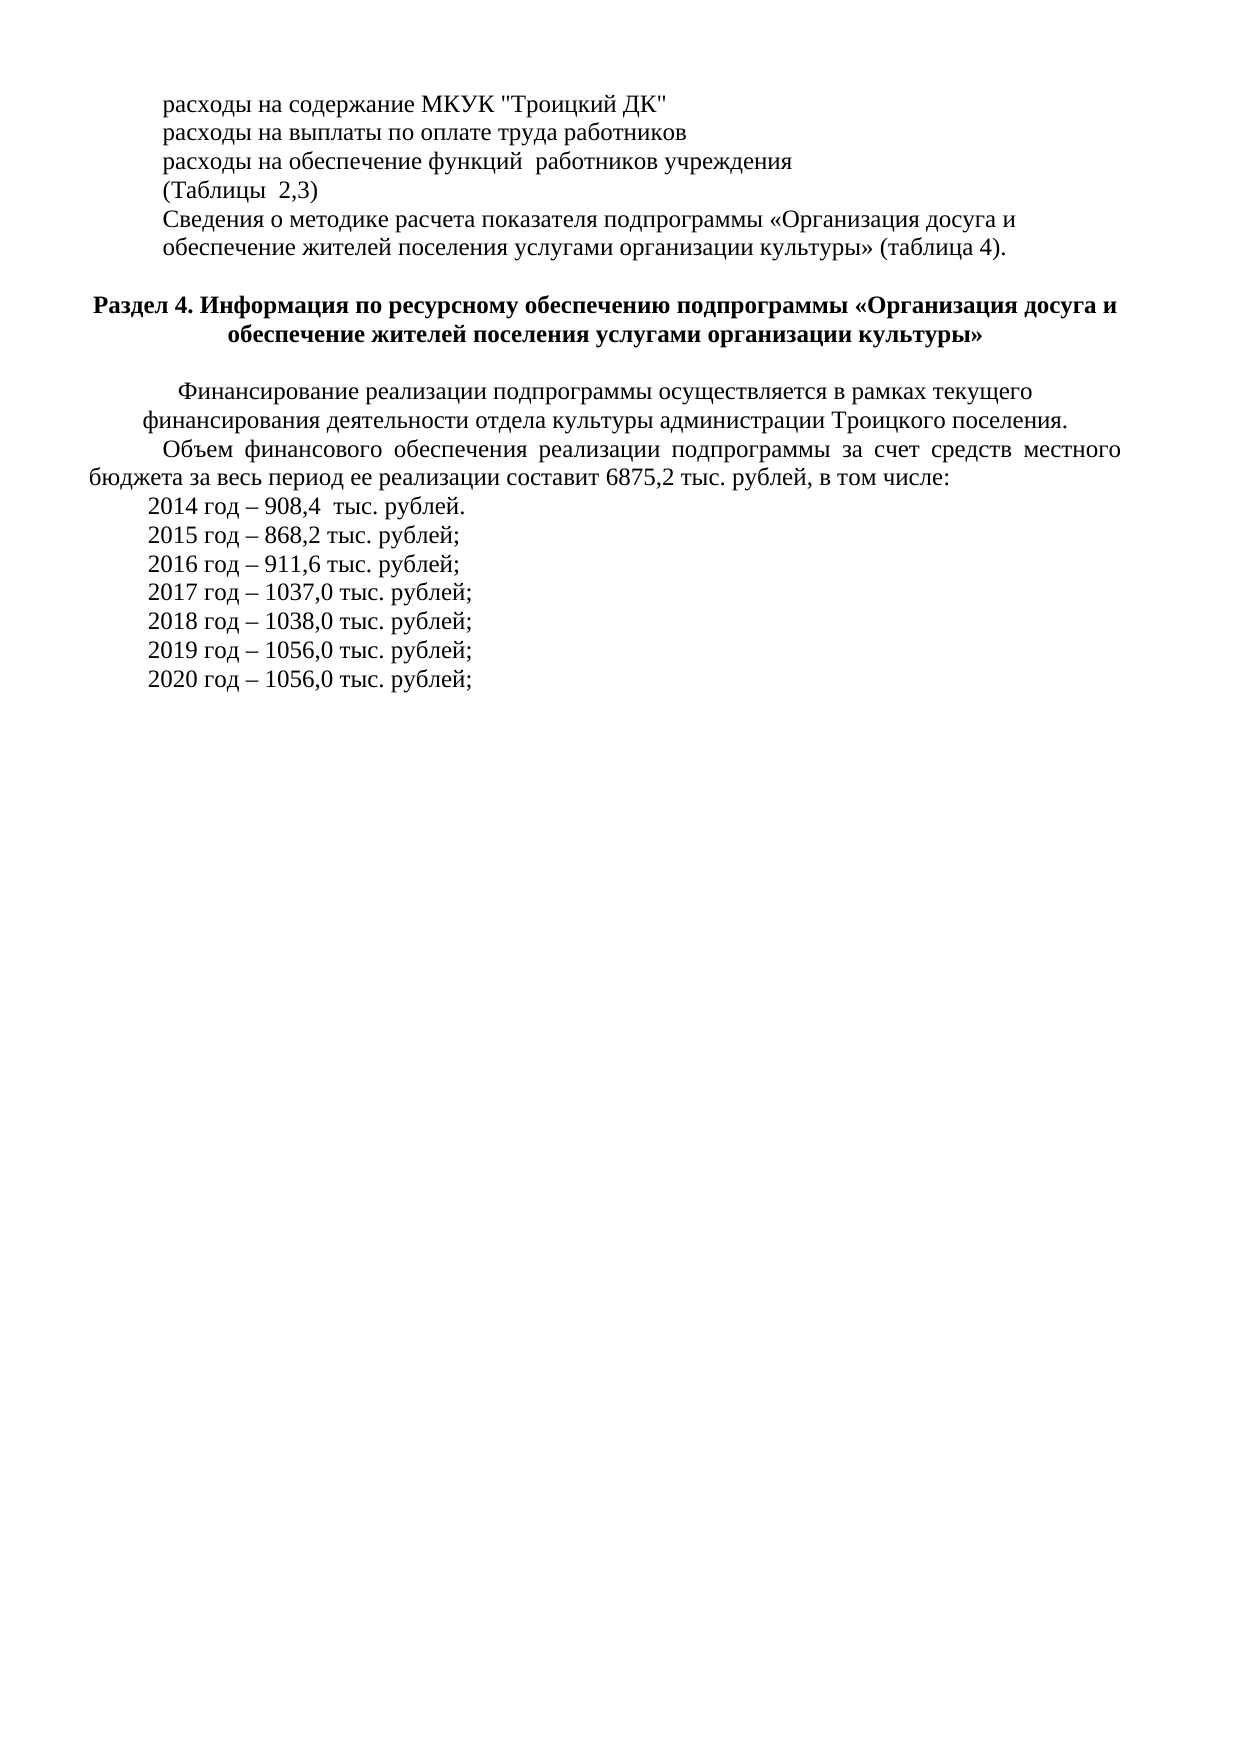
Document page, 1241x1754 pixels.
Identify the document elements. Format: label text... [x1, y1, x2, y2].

text 2014 год – 908,4 тыс. рублей. [89, 491, 1122, 520]
text 2017 год – 1037,0 тыс. рублей; [89, 577, 1122, 606]
text расходы на обеспечение функций работников учреждения [89, 146, 1122, 175]
text Финансирование реализации подпрограммы осуществляется в рамках текущего финансирования деятельности отдела культуры администрации Троицкого поселения. [89, 376, 1122, 434]
text обеспечение жителей поселения услугами организации культуры» (таблица 4). [89, 232, 1122, 261]
text Объем финансового обеспечения реализации подпрограммы за счет средств местного бюджета за весь период ее реализации составит 6875,2 тыс. рублей, в том числе: [89, 434, 1122, 491]
text 2015 год – 868,2 тыс. рублей; [89, 520, 1122, 549]
text 2018 год – 1038,0 тыс. рублей; [89, 606, 1122, 635]
text Сведения о методике расчета показателя подпрограммы «Организация досуга и [89, 204, 1122, 232]
text расходы на содержание МКУК "Троицкий ДК" [89, 89, 1122, 117]
text Раздел 4. Информация по ресурсному обеспечению подпрограммы «Организация досуга и обеспечение жителей поселения услугами организации культуры» [89, 290, 1122, 347]
text расходы на выплаты по оплате труда работников [89, 117, 1122, 146]
text 2019 год – 1056,0 тыс. рублей; [89, 635, 1122, 664]
text 2020 год – 1056,0 тыс. рублей; [89, 664, 1122, 692]
text (Таблицы 2,3) [89, 175, 1122, 204]
text 2016 год – 911,6 тыс. рублей; [89, 549, 1122, 577]
